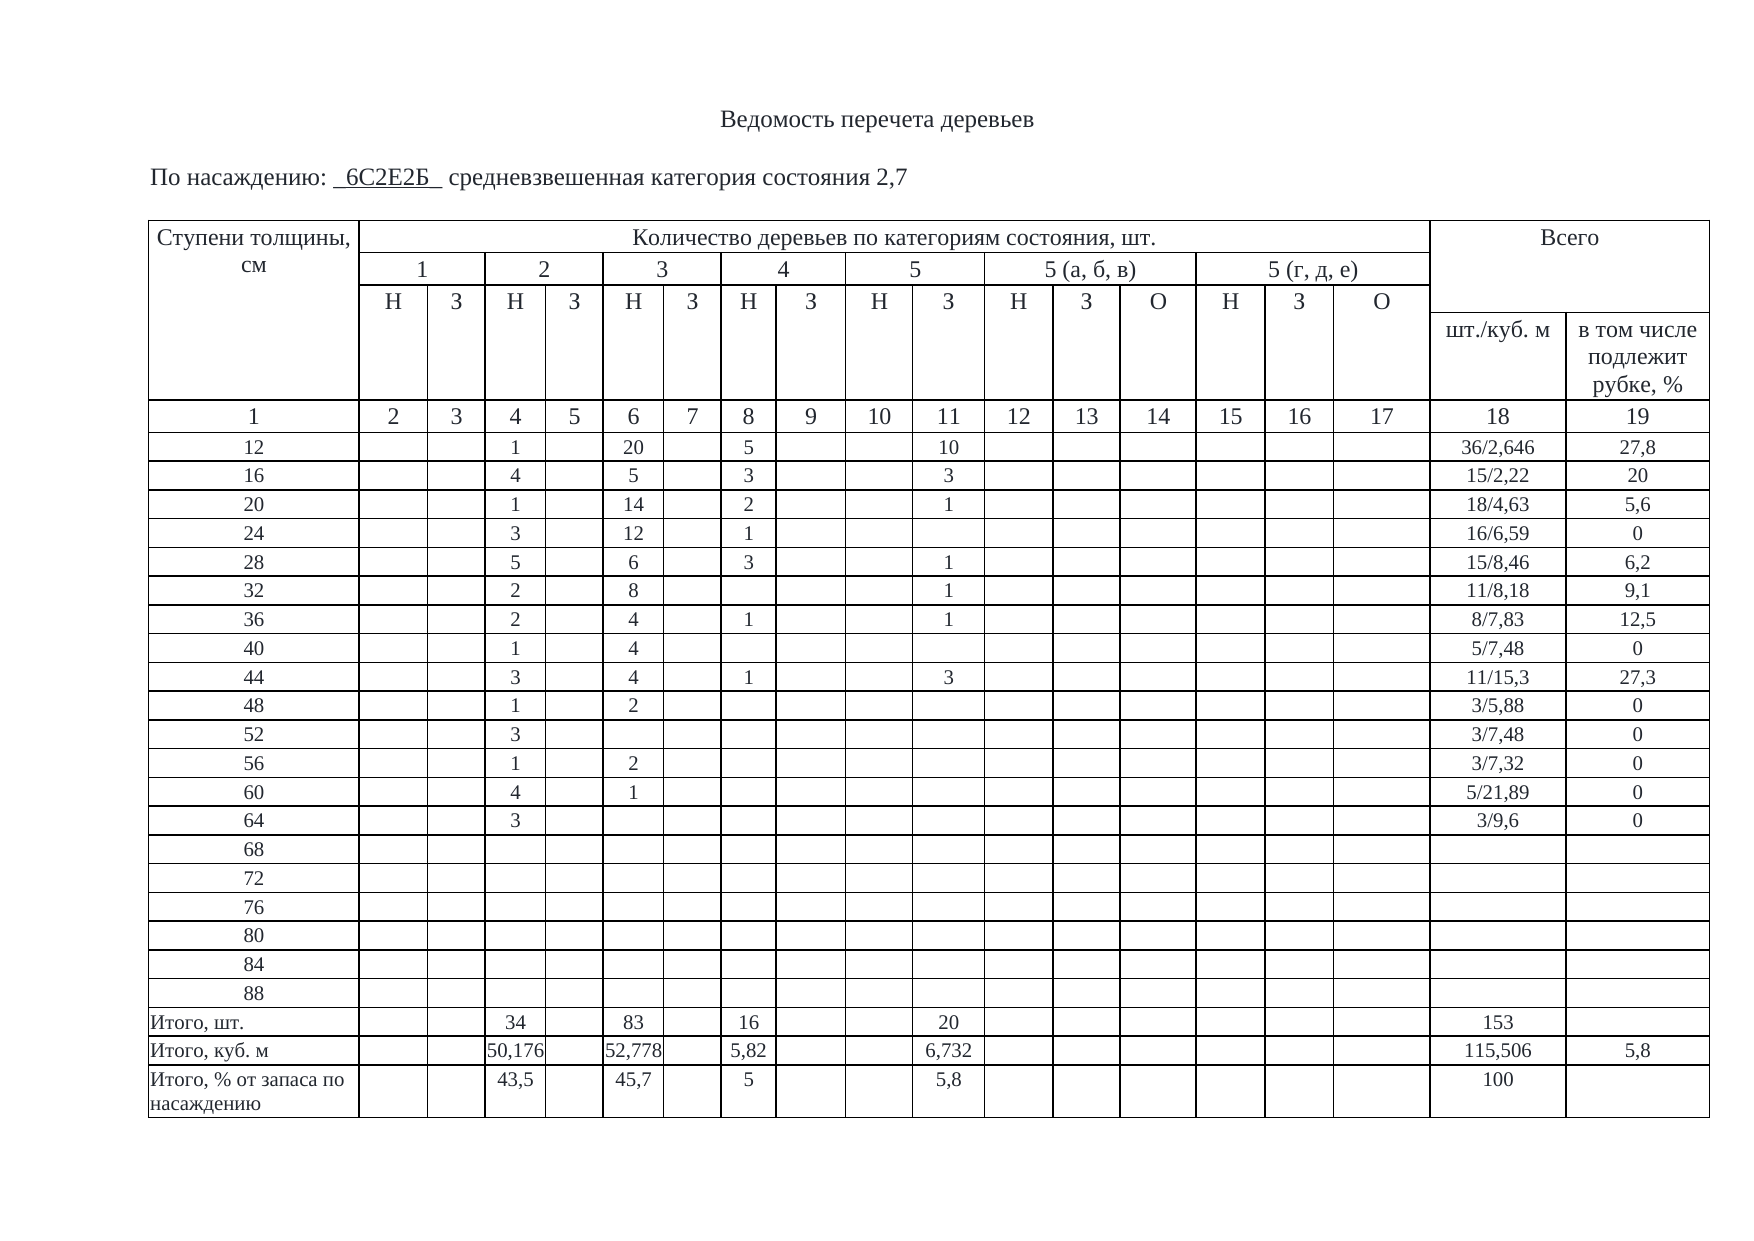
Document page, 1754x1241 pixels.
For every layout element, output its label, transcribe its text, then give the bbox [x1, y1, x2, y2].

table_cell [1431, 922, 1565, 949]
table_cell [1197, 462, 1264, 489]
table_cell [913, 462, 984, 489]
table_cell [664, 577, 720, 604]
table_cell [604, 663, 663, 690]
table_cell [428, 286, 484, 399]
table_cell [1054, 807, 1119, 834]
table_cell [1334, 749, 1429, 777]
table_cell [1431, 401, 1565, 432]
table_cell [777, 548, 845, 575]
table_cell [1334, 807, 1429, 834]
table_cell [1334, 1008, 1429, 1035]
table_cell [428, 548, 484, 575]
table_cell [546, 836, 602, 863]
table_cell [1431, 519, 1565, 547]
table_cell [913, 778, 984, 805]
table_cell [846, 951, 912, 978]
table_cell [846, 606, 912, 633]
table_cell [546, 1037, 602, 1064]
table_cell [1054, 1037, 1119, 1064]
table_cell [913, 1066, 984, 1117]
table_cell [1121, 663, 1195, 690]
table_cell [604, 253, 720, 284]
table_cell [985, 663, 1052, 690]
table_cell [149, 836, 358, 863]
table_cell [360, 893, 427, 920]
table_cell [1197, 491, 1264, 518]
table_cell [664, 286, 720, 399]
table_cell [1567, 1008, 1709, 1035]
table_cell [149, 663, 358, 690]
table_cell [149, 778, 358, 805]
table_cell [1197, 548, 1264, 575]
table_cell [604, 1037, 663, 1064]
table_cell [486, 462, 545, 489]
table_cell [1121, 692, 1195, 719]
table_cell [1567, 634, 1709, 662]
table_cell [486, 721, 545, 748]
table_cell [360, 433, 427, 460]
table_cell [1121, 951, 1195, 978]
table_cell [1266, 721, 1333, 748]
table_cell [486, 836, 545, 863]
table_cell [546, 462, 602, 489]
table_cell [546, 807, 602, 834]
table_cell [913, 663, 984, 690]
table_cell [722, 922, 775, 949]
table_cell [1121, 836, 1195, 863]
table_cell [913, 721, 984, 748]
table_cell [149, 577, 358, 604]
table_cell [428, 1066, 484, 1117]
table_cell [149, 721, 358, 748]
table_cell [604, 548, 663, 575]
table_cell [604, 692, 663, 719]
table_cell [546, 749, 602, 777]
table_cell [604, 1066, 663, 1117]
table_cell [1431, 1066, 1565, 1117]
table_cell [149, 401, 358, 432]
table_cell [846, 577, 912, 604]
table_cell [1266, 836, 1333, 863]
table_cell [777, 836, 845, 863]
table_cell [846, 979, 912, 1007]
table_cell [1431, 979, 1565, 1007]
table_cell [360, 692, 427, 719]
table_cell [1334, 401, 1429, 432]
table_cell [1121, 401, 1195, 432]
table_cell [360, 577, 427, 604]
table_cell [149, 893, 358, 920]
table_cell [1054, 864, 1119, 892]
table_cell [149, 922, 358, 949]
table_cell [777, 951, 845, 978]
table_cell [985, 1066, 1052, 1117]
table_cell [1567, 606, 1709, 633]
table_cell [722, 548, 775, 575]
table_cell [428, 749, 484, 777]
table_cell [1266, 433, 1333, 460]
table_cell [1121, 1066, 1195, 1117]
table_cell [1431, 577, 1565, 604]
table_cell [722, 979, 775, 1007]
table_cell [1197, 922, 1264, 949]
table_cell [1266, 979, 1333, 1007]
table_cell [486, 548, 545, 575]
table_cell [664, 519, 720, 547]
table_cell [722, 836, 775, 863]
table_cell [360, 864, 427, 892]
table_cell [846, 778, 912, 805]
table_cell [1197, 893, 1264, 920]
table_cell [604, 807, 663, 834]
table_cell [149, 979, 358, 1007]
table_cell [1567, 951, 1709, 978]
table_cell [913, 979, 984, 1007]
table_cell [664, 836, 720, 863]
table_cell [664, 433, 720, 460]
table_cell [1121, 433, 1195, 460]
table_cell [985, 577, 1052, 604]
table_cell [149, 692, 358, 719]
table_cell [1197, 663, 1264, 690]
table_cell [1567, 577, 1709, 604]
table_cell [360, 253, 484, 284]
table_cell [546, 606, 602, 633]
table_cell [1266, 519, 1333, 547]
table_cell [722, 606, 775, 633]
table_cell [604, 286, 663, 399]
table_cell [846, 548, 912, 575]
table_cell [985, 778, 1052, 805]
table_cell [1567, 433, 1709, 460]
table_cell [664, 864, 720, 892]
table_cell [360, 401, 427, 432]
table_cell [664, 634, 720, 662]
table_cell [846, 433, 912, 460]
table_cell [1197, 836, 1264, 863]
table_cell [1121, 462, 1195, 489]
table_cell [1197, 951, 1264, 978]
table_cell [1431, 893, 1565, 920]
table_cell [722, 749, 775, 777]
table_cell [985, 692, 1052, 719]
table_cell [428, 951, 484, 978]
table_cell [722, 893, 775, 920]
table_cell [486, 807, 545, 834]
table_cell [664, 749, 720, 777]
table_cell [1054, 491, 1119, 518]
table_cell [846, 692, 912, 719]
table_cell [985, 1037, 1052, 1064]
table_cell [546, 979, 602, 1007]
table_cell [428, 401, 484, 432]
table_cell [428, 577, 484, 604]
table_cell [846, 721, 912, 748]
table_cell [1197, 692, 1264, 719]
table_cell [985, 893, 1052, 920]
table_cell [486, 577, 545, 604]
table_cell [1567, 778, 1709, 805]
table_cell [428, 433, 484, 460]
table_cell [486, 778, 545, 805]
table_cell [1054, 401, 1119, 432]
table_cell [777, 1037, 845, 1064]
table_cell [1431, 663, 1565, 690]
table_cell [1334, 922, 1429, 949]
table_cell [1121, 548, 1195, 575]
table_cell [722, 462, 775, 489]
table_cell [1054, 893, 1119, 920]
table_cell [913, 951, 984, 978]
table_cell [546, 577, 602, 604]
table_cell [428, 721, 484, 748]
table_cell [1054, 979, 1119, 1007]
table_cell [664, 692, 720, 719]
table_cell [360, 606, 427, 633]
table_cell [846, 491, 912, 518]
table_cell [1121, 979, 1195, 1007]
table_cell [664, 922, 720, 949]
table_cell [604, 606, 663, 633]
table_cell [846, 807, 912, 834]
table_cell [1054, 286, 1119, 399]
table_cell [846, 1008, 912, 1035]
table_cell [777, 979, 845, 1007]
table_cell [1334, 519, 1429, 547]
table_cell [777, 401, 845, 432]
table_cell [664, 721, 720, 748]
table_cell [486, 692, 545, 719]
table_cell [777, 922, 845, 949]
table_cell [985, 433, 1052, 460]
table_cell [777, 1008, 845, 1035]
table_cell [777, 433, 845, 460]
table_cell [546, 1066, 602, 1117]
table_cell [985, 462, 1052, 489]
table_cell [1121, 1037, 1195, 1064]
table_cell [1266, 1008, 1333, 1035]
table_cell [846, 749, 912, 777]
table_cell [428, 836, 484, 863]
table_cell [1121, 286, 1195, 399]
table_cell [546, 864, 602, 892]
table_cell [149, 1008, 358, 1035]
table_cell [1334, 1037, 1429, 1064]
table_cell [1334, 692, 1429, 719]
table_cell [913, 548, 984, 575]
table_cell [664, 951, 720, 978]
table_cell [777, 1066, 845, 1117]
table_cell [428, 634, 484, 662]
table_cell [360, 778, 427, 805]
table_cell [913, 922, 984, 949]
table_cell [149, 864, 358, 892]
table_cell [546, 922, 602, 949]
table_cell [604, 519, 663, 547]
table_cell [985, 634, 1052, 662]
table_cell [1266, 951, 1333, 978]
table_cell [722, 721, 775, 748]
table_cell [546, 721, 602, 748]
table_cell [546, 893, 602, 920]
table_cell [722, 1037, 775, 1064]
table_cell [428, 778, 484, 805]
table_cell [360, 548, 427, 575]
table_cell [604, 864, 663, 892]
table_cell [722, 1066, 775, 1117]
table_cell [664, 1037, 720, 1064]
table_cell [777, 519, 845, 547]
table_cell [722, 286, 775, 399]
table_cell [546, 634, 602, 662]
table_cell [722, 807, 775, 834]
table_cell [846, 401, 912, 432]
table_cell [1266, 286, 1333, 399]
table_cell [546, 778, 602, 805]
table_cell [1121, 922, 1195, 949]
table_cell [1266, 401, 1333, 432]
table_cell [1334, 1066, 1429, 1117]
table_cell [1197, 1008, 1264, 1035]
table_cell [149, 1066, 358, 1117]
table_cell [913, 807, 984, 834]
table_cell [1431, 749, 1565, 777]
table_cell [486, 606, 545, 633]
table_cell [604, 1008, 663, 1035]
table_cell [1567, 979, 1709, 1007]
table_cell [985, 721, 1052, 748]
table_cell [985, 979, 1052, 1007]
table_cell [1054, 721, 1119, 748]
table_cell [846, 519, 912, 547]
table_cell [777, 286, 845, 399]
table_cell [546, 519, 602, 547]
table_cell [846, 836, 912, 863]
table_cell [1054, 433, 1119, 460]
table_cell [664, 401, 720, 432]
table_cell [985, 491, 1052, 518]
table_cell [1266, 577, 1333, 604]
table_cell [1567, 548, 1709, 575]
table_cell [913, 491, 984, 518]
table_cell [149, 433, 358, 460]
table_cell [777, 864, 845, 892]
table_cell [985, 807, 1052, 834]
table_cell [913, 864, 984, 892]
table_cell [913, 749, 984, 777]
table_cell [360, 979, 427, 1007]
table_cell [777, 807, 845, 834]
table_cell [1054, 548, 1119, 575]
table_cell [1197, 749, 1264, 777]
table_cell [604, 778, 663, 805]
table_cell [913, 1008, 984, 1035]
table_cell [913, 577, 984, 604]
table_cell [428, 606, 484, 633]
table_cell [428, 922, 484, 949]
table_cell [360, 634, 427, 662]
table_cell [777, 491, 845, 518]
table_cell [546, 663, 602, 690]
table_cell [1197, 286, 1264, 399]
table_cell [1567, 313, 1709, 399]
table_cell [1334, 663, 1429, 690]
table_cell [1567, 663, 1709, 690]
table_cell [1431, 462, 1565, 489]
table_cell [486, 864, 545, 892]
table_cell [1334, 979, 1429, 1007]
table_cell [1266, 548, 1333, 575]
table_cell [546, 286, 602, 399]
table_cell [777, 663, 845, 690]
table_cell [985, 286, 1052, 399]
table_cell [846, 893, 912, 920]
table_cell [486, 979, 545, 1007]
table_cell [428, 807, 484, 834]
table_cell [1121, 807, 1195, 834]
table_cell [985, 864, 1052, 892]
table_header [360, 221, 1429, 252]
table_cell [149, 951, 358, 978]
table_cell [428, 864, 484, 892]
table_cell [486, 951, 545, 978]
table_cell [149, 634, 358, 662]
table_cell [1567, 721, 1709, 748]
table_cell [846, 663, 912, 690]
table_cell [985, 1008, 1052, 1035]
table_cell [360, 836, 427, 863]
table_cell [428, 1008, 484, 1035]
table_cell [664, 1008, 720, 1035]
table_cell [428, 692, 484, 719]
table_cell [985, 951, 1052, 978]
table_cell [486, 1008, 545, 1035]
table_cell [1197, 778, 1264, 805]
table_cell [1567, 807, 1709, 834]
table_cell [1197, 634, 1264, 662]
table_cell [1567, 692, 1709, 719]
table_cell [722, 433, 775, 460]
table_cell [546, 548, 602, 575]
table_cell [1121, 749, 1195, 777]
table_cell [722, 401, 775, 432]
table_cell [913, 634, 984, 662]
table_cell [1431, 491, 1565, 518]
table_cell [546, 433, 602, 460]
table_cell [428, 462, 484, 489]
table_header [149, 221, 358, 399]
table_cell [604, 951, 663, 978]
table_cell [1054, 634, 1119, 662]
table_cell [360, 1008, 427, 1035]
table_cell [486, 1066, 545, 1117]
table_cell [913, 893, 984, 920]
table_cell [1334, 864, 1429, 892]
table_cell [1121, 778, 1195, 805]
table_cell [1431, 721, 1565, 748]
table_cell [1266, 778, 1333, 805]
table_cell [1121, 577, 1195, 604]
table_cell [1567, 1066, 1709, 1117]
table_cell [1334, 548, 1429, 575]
text По насаждению: _6С2Е2Б_ средневзвешенная категория состояния 2,7 [150, 162, 1604, 190]
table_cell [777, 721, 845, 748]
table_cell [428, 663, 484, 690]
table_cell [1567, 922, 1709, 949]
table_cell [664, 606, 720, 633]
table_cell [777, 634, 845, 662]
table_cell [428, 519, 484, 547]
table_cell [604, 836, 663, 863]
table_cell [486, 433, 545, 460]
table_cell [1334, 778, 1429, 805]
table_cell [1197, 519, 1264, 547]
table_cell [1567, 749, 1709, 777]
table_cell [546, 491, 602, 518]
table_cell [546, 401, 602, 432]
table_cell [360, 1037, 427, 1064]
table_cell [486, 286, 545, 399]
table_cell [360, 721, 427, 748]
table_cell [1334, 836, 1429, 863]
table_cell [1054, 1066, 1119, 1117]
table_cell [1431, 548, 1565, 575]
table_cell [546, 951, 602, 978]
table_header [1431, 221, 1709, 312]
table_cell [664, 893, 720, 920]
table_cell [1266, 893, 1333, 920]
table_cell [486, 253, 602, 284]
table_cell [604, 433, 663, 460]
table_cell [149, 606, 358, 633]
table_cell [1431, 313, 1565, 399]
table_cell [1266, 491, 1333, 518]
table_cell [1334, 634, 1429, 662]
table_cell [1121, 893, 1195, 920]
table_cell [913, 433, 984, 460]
text Ведомость перечета деревьев [150, 104, 1604, 132]
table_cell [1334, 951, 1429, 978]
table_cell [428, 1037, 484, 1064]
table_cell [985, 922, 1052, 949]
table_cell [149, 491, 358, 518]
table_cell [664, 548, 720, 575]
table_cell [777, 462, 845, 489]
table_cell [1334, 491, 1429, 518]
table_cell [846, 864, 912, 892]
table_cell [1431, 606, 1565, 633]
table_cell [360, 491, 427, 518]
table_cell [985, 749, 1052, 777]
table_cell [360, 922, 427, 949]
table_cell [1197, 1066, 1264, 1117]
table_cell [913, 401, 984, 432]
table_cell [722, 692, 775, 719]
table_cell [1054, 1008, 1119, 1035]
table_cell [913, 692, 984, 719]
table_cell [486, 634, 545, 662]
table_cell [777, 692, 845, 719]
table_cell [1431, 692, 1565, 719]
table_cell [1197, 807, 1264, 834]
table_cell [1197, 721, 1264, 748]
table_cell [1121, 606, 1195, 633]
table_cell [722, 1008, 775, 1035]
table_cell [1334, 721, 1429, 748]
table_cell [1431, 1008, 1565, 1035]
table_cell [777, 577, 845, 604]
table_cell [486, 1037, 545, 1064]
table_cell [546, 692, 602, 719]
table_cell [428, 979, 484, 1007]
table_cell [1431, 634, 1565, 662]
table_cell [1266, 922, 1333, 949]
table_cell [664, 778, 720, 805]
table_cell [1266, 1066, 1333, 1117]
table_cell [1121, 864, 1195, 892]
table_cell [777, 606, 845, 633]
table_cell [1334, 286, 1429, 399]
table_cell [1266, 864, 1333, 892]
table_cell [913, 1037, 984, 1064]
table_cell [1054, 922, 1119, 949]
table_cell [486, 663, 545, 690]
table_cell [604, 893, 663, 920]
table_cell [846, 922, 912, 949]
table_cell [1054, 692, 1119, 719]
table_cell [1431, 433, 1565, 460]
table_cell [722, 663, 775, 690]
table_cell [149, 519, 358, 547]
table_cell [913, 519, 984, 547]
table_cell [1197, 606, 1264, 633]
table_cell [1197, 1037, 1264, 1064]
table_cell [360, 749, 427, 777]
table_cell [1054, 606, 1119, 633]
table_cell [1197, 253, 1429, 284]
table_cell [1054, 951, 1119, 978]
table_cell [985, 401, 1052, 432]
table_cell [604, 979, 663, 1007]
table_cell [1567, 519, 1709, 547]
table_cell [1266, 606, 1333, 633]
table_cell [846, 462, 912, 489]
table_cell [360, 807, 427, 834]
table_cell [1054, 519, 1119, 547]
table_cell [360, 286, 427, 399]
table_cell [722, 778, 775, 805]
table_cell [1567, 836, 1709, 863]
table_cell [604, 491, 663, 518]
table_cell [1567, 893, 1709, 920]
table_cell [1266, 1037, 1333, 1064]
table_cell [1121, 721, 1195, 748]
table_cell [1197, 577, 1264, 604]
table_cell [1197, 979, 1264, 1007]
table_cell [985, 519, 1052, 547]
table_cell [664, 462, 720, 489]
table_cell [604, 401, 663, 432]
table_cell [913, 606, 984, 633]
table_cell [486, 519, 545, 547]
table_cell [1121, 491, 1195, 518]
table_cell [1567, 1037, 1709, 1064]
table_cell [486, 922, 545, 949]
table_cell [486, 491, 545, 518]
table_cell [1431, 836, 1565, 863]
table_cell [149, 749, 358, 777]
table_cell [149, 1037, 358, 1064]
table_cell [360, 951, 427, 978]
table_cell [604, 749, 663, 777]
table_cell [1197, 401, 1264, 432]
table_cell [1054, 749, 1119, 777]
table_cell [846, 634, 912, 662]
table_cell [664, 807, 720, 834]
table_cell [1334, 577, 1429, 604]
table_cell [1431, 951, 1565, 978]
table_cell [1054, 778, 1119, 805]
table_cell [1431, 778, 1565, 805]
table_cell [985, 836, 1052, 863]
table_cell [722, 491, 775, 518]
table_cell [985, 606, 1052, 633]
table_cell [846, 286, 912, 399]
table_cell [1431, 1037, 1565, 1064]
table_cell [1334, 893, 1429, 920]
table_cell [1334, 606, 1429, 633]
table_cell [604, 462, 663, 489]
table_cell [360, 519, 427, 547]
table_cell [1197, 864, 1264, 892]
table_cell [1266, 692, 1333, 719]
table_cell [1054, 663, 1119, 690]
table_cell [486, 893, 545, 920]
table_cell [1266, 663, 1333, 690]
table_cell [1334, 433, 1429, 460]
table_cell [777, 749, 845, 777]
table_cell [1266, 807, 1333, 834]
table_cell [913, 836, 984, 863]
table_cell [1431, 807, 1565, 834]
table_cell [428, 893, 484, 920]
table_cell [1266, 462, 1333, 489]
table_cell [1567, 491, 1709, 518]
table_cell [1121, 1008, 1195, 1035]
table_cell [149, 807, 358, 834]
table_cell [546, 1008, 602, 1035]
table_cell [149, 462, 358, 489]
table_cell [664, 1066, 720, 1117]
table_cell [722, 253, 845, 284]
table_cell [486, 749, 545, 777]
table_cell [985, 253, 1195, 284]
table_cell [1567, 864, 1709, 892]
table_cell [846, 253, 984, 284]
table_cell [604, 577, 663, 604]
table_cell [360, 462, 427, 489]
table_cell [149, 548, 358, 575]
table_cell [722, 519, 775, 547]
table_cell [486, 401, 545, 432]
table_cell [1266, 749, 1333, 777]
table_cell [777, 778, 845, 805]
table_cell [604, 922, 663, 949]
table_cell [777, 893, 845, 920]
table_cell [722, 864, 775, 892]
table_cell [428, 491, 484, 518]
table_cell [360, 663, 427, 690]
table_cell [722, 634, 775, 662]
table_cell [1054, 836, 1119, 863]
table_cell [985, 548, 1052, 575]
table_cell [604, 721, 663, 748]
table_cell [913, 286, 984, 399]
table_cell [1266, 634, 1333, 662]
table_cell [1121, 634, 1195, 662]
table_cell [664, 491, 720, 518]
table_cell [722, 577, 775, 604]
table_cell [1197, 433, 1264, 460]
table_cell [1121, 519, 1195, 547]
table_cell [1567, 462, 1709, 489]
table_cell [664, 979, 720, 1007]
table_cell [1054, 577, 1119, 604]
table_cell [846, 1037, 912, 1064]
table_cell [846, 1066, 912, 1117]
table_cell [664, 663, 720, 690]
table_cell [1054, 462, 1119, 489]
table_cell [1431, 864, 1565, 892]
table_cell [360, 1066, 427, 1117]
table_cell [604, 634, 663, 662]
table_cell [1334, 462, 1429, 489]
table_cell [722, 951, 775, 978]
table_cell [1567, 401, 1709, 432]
